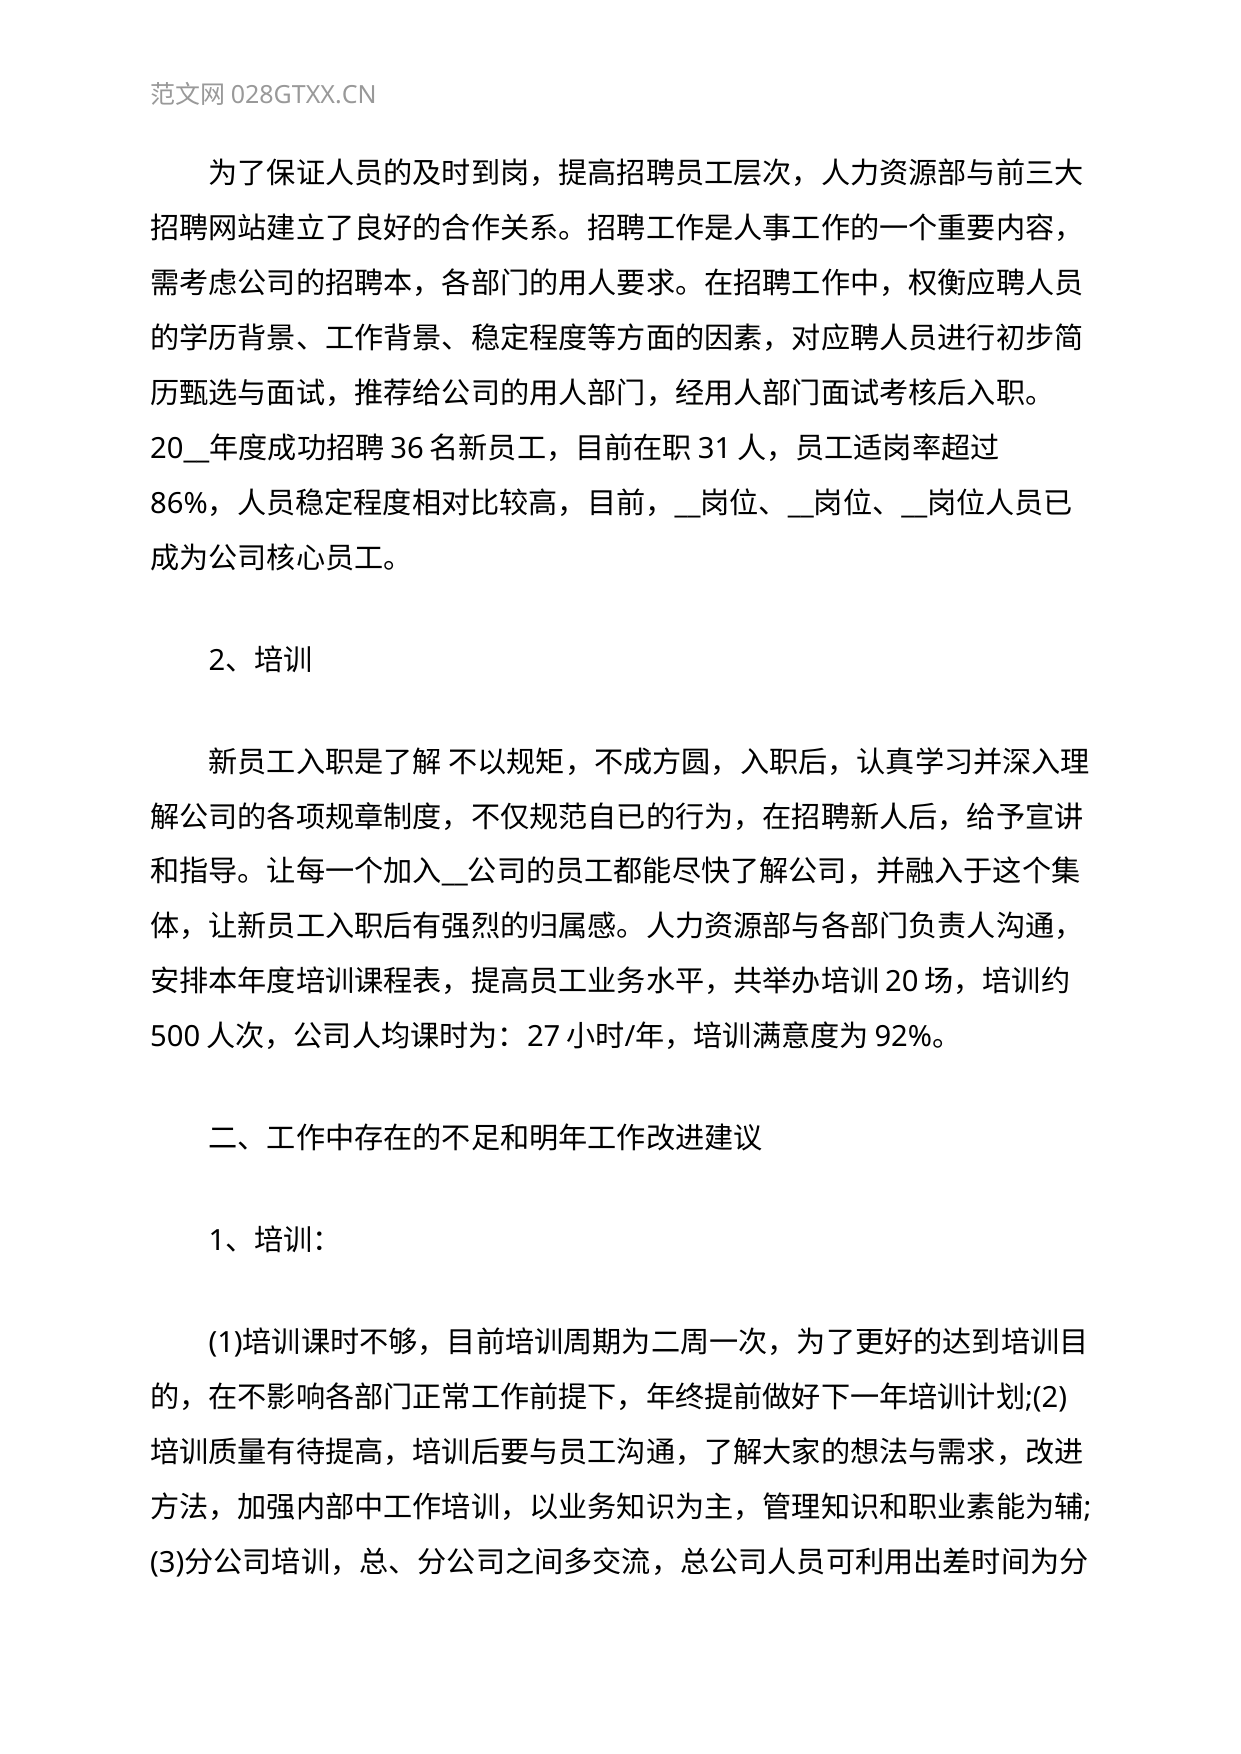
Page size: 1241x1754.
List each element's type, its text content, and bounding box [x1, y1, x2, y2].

text 为了保证人员的及时到岗，提高招聘员工层次，人力资源部与前三大招聘网站建立了良好的合作关系。招聘工作是人事工作的一个重要内容，需考虑公司的招聘本，各部门的用人要求。在招聘工作中，权衡应聘人员的学历背景、工作背景、稳定程度等方面的因素，对应聘人员进行初步简历甄选与面试，推荐给公司的用人部门，经用人部门面试考核后入职。20__年度成功招聘36名新员工，目前在职31人，员工适岗率超过86%，人员稳定程度相对比较高，目前，__岗位、__岗位、__岗位人员已成为公司核心员工。 [150, 150, 1090, 577]
text 2、培训 [150, 636, 1090, 679]
text 新员工入职是了解 不以规矩，不成方圆，入职后，认真学习并深入理解公司的各项规章制度，不仅规范自已的行为，在招聘新人后，给予宣讲和指导。让每一个加入__公司的员工都能尽快了解公司，并融入于这个集体，让新员工入职后有强烈的归属感。人力资源部与各部门负责人沟通，安排本年度培训课程表，提高员工业务水平，共举办培训20场，培训约500人次，公司人均课时为：27小时/年，培训满意度为92%。 [150, 738, 1090, 1055]
text 二、工作中存在的不足和明年工作改进建议 [150, 1115, 1090, 1157]
text 1、培训： [150, 1217, 1090, 1259]
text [150, 1319, 1090, 1581]
